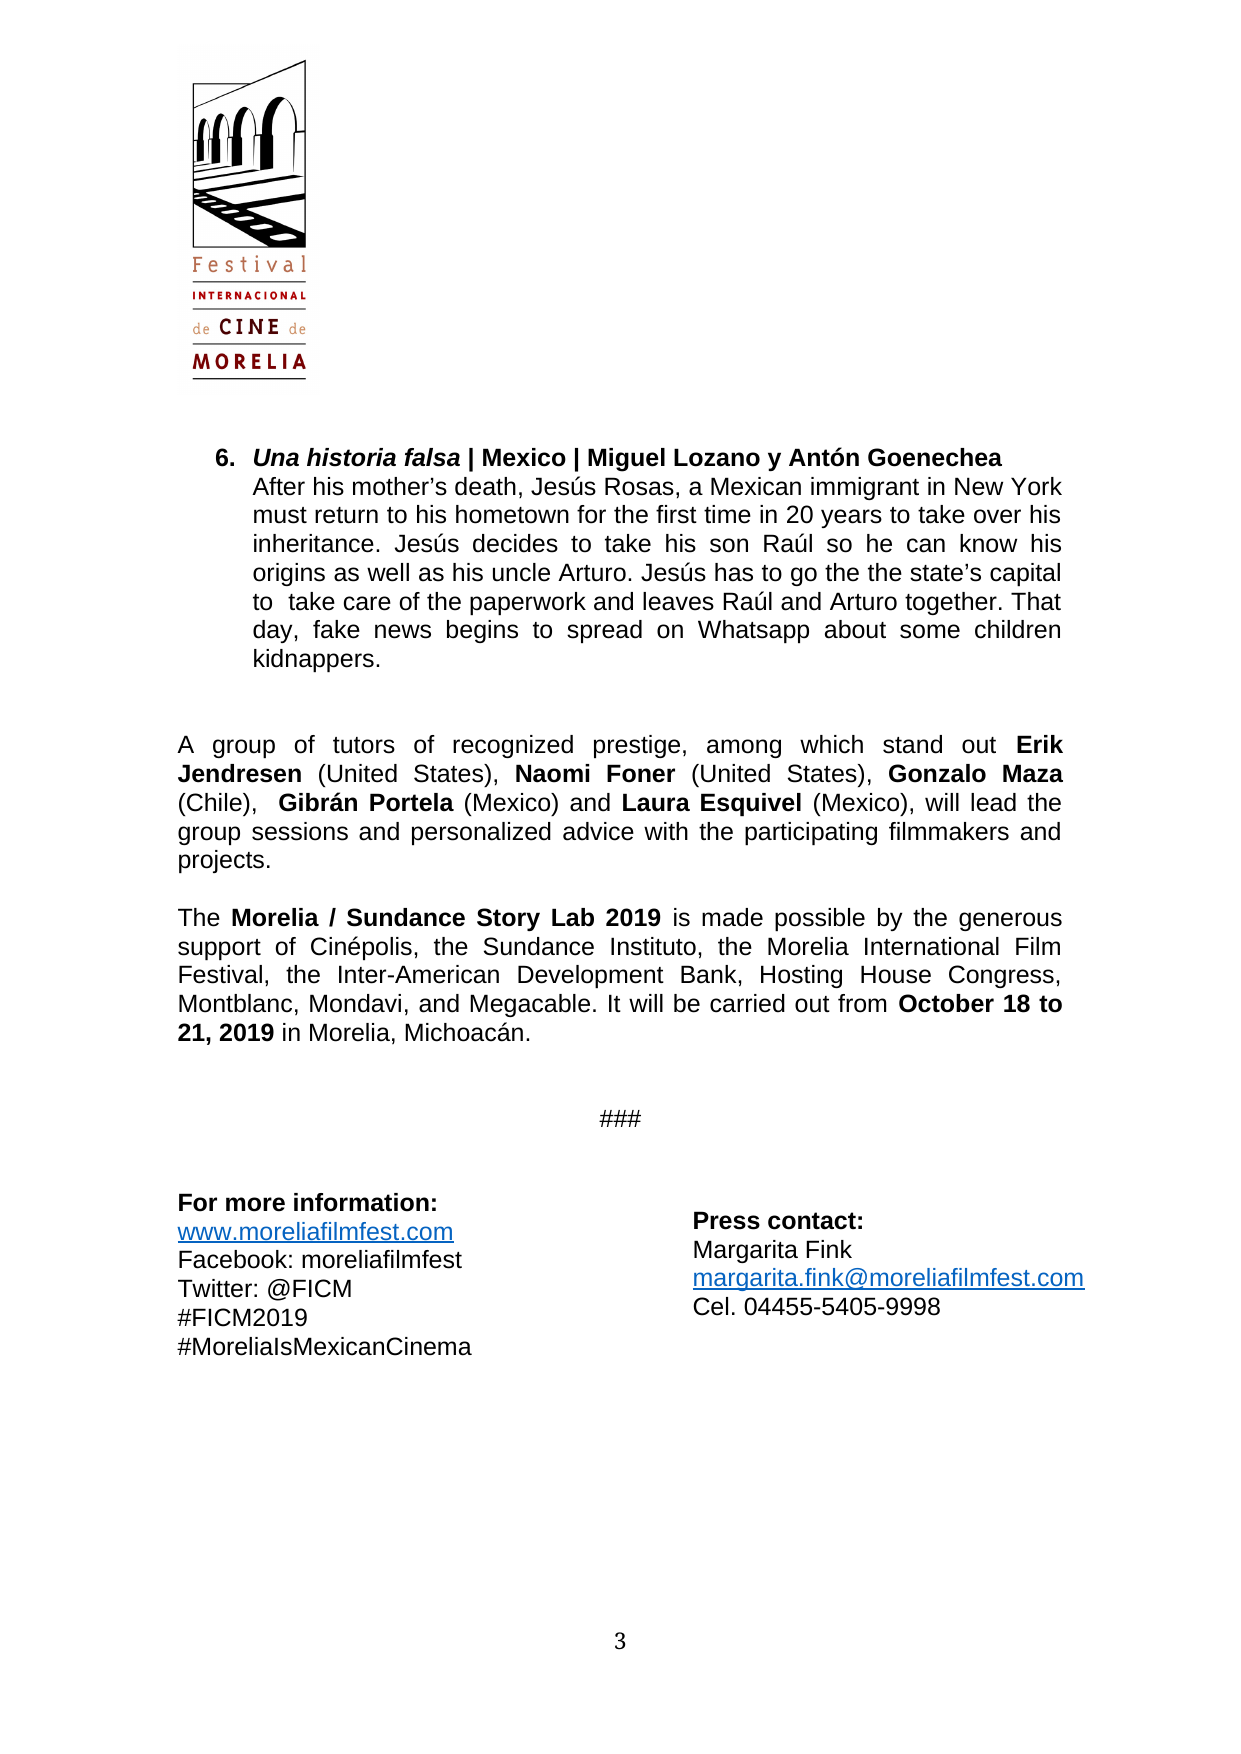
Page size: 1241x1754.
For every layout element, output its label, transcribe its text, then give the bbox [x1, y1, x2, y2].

text www.moreliafilmfest.com [177, 1217, 1063, 1245]
list Una historia falsa | Mexico | Miguel Lozano y Antón Goenechea [215, 443, 1063, 471]
text The Morelia / Sundance Story Lab 2019 is made possible by the generous support of Cinépolis, the Sundance Instituto, the Morelia International Film Festival, the Inter-American Development Bank, Hosting House Congress, Montblanc, Mondavi, and Megacable. It will be carried out from October 18 to 21, 2019 in Morelia, Michoacán. [177, 903, 1063, 1046]
picture [177, 44, 321, 395]
text After his mother’s death, Jesús Rosas, a Mexican immigrant in New York must return to his hometown for the first time in 20 years to take over his inheritance. Jesús decides to take his son Raúl so he can know his origins as well as his uncle Arturo. Jesús has to go the the state’s capital to take care of the paperwork and leaves Raúl and Arturo together. That day, fake news begins to spread on Whatsapp about some children kidnappers. [252, 471, 1063, 673]
text #FICM2019 [177, 1303, 1063, 1332]
text ### [177, 1104, 1063, 1133]
text Twitter: @FICM [177, 1274, 1063, 1303]
text Facebook: moreliafilmfest [177, 1245, 1063, 1274]
text #MoreliaIsMexicanCinema [177, 1332, 1063, 1360]
text For more information: [177, 1188, 1063, 1217]
text A group of tutors of recognized prestige, among which stand out Erik Jendresen (United States), Naomi Foner (United States), Gonzalo Maza (Chile), Gibrán Portela (Mexico) and Laura Esquivel (Mexico), will lead the group sessions and personalized advice with the participating filmmakers and projects. [177, 730, 1063, 874]
